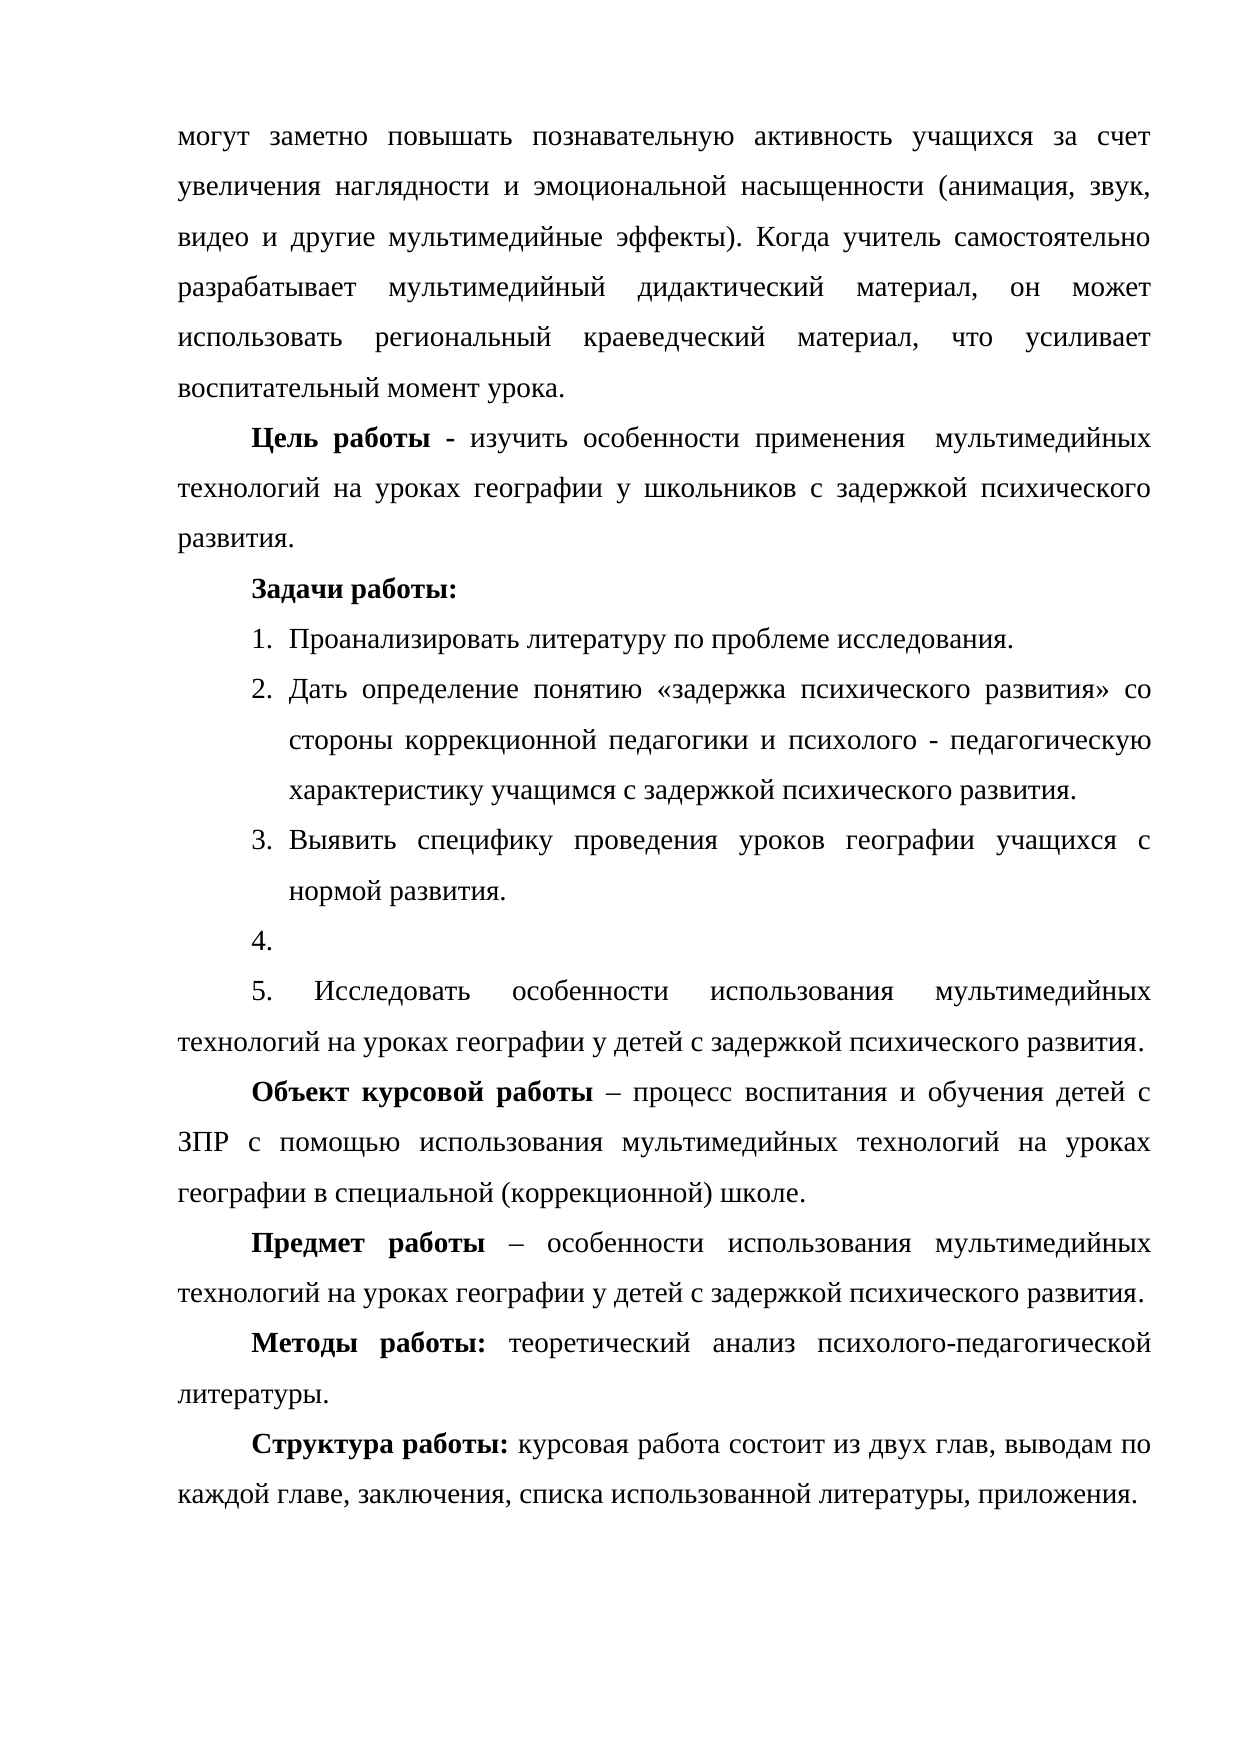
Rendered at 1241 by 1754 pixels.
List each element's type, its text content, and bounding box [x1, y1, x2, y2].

list Проанализировать литературу по проблеме исследования. [251, 621, 1152, 655]
text Методы работы: теоретический анализ психолого-педагогической литературы. [177, 1326, 1152, 1409]
list Выявить специфику проведения уроков географии учащихся с нормой развития. [251, 822, 1152, 906]
text 5. Исследовать особенности использования мультимедийных технологий на уроках географии у детей с задержкой психического развития. [177, 973, 1152, 1057]
text Структура работы: курсовая работа состоит из двух глав, выводам по каждой главе, заключения, списка использованной литературы, приложения. [177, 1426, 1152, 1510]
text Объект курсовой работы – процесс воспитания и обучения детей с ЗПР с помощью использования мультимедийных технологий на уроках географии в специальной (коррекционной) школе. [177, 1074, 1152, 1208]
text Цель работы - изучить особенности применения мультимедийных технологий на уроках географии у школьников с задержкой психического развития. [177, 420, 1152, 554]
list Дать определение понятию «задержка психического развития» со стороны коррекционной педагогики и психолого - педагогическую характеристику учащимся с задержкой психического развития. [251, 672, 1152, 806]
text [177, 118, 1152, 403]
text Задачи работы: [177, 571, 1152, 604]
text Предмет работы – особенности использования мультимедийных технологий на уроках географии у детей с задержкой психического развития. [177, 1225, 1152, 1309]
